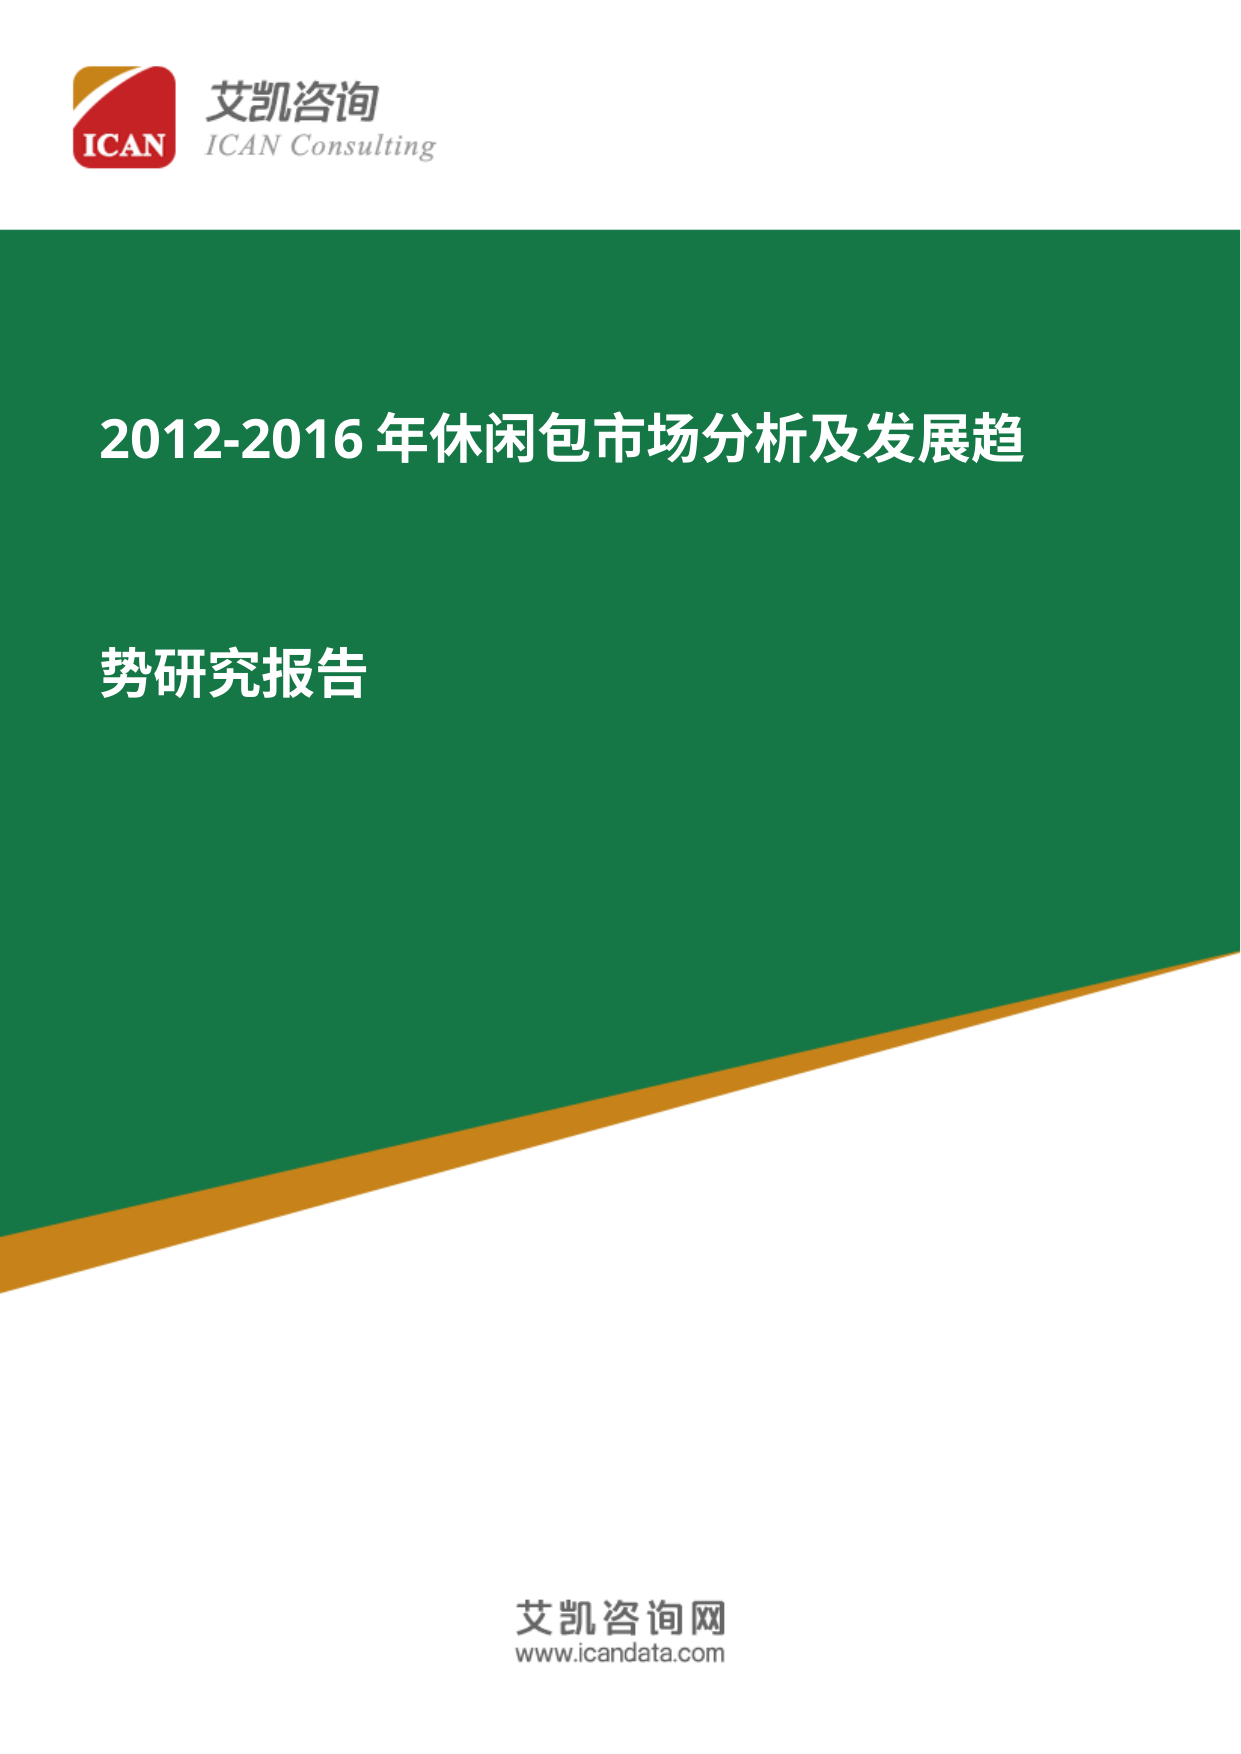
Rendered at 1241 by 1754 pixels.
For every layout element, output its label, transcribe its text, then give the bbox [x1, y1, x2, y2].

subtitle 2012-2016年休闲包市场分析及发展趋势研究报告 [99, 386, 1053, 718]
picture [0, 5, 1241, 1754]
